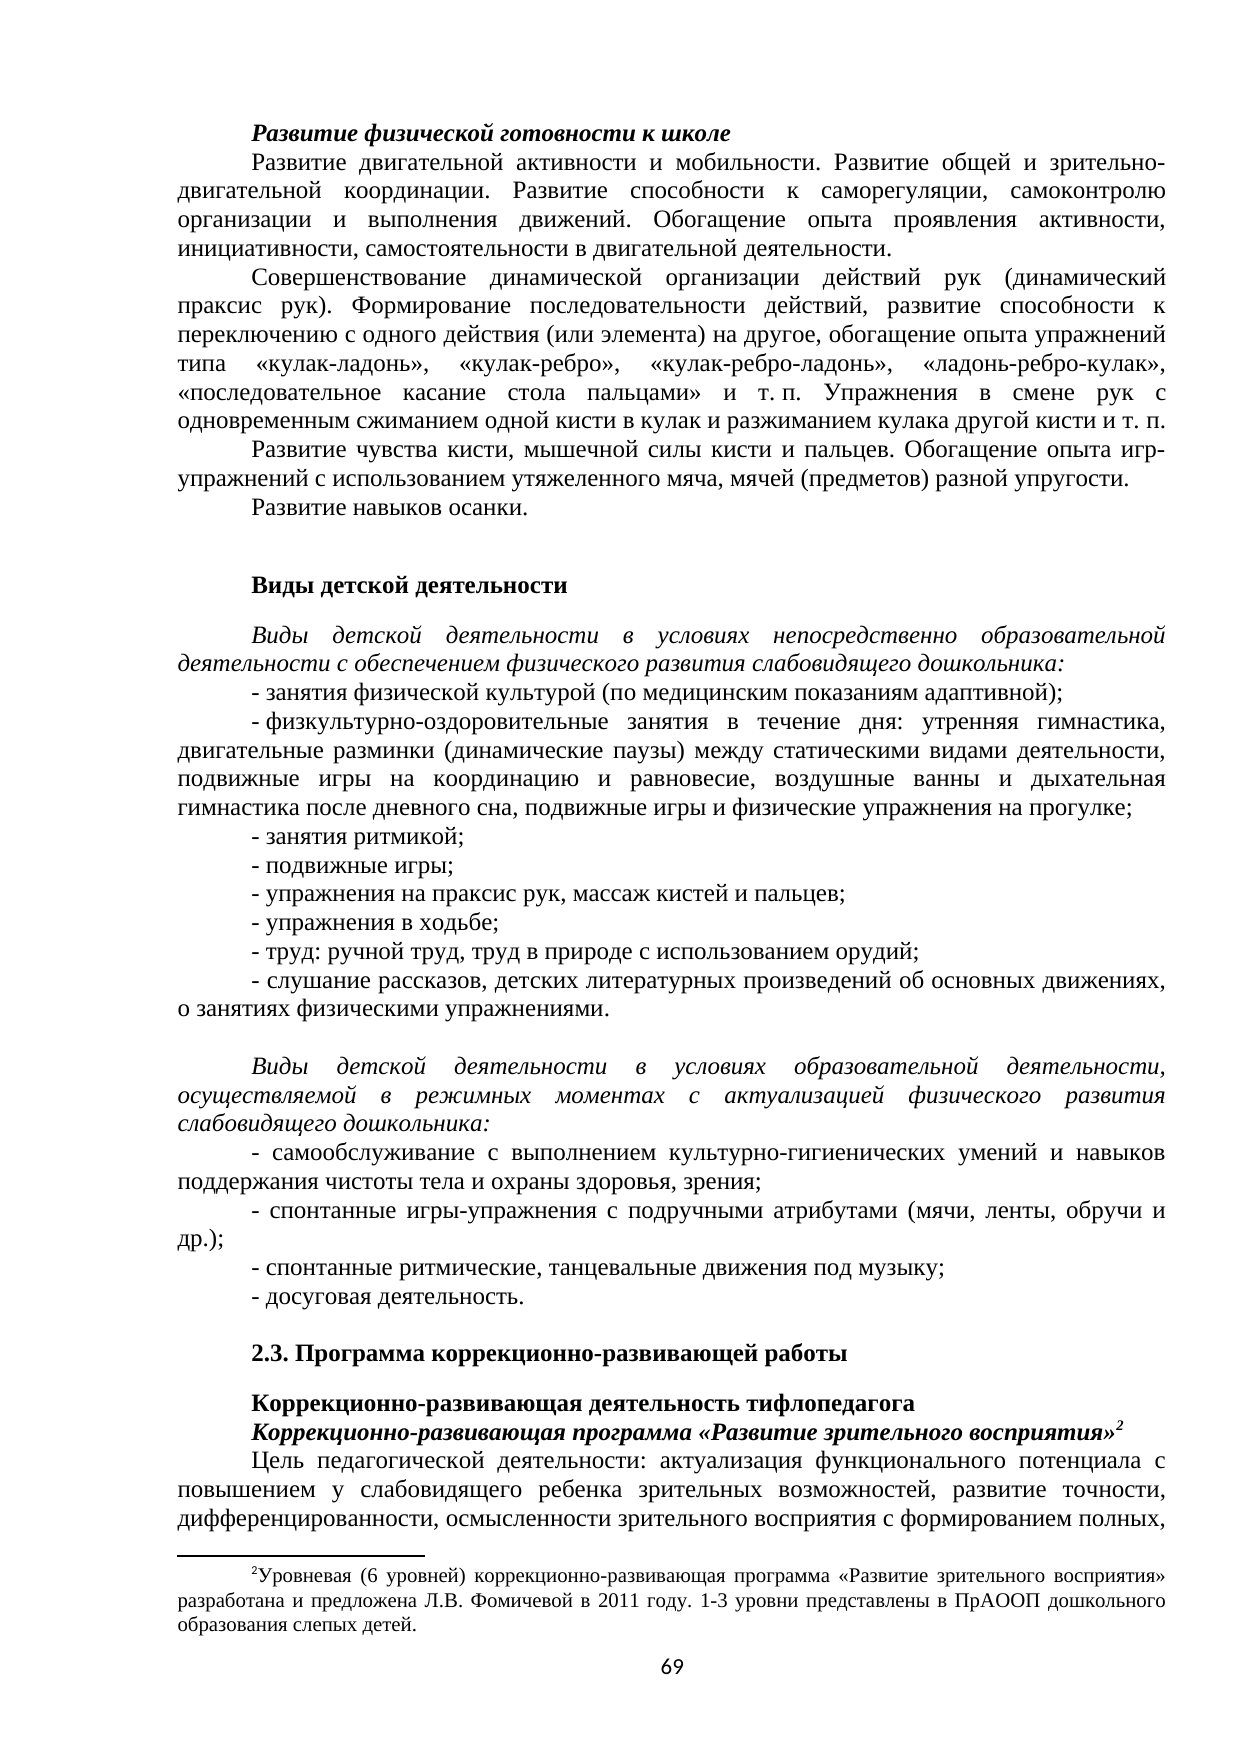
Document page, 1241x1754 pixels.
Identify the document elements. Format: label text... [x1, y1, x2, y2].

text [177, 1446, 1167, 1532]
text - занятия ритмикой; [177, 821, 1167, 850]
text Развитие навыков осанки. [177, 492, 1167, 521]
text - занятия физической культурой (по медицинским показаниям адаптивной); [177, 677, 1167, 706]
text Развитие двигательной активности и мобильности. Развитие общей и зрительно-двигательной координации. Развитие способности к саморегуляции, самоконтролю организации и выполнения движений. Обогащение опыта проявления активности, инициативности, самостоятельности в двигательной деятельности. [177, 147, 1167, 262]
text Коррекционно-развивающая деятельность тифлопедагога [177, 1388, 1167, 1417]
text 2.3. Программа коррекционно-развивающей работы [177, 1338, 1167, 1367]
text Совершенствование динамической организации действий рук (динамический праксис рук). Формирование последовательности действий, развитие способности к переключению с одного действия (или элемента) на другое, обогащение опыта упражнений типа «кулак-ладонь», «кулак-ребро», «кулак-ребро-ладонь», «ладонь-ребро-кулак», «последовательное касание стола пальцами» и т. п. Упражнения в смене рук с одновременным сжиманием одной кисти в кулак и разжиманием кулака другой кисти и т. п. [177, 262, 1167, 434]
text - спонтанные игры-упражнения с подручными атрибутами (мячи, ленты, обручи и др.); [177, 1195, 1167, 1252]
text - упражнения в ходьбе; [177, 907, 1167, 936]
text - досуговая деятельность. [177, 1281, 1167, 1310]
text Виды детской деятельности в условиях образовательной деятельности, осуществляемой в режимных моментах с актуализацией физического развития слабовидящего дошкольника: [177, 1051, 1167, 1137]
text - слушание рассказов, детских литературных произведений об основных движениях, о занятиях физическими упражнениями. [177, 965, 1167, 1022]
text Развитие чувства кисти, мышечной силы кисти и пальцев. Обогащение опыта игр-упражнений с использованием утяжеленного мяча, мячей (предметов) разной упругости. [177, 434, 1167, 492]
text Виды детской деятельности [177, 570, 1167, 599]
text - спонтанные ритмические, танцевальные движения под музыку; [177, 1252, 1167, 1281]
text Виды детской деятельности в условиях непосредственно образовательной деятельности с обеспечением физического развития слабовидящего дошкольника: [177, 620, 1167, 677]
text - труд: ручной труд, труд в природе с использованием орудий; [177, 936, 1167, 965]
text - упражнения на праксис рук, массаж кистей и пальцев; [177, 878, 1167, 907]
text - физкультурно-оздоровительные занятия в течение дня: утренняя гимнастика, двигательные разминки (динамические паузы) между статическими видами деятельности, подвижные игры на координацию и равновесие, воздушные ванны и дыхательная гимнастика после дневного сна, подвижные игры и физические упражнения на прогулке; [177, 706, 1167, 821]
text Развитие физической готовности к школе [177, 118, 1167, 147]
text Коррекционно-развивающая программа «Развитие зрительного восприятия» [177, 1417, 1167, 1446]
text - подвижные игры; [177, 850, 1167, 878]
text - самообслуживание с выполнением культурно-гигиенических умений и навыков поддержания чистоты тела и охраны здоровья, зрения; [177, 1137, 1167, 1195]
